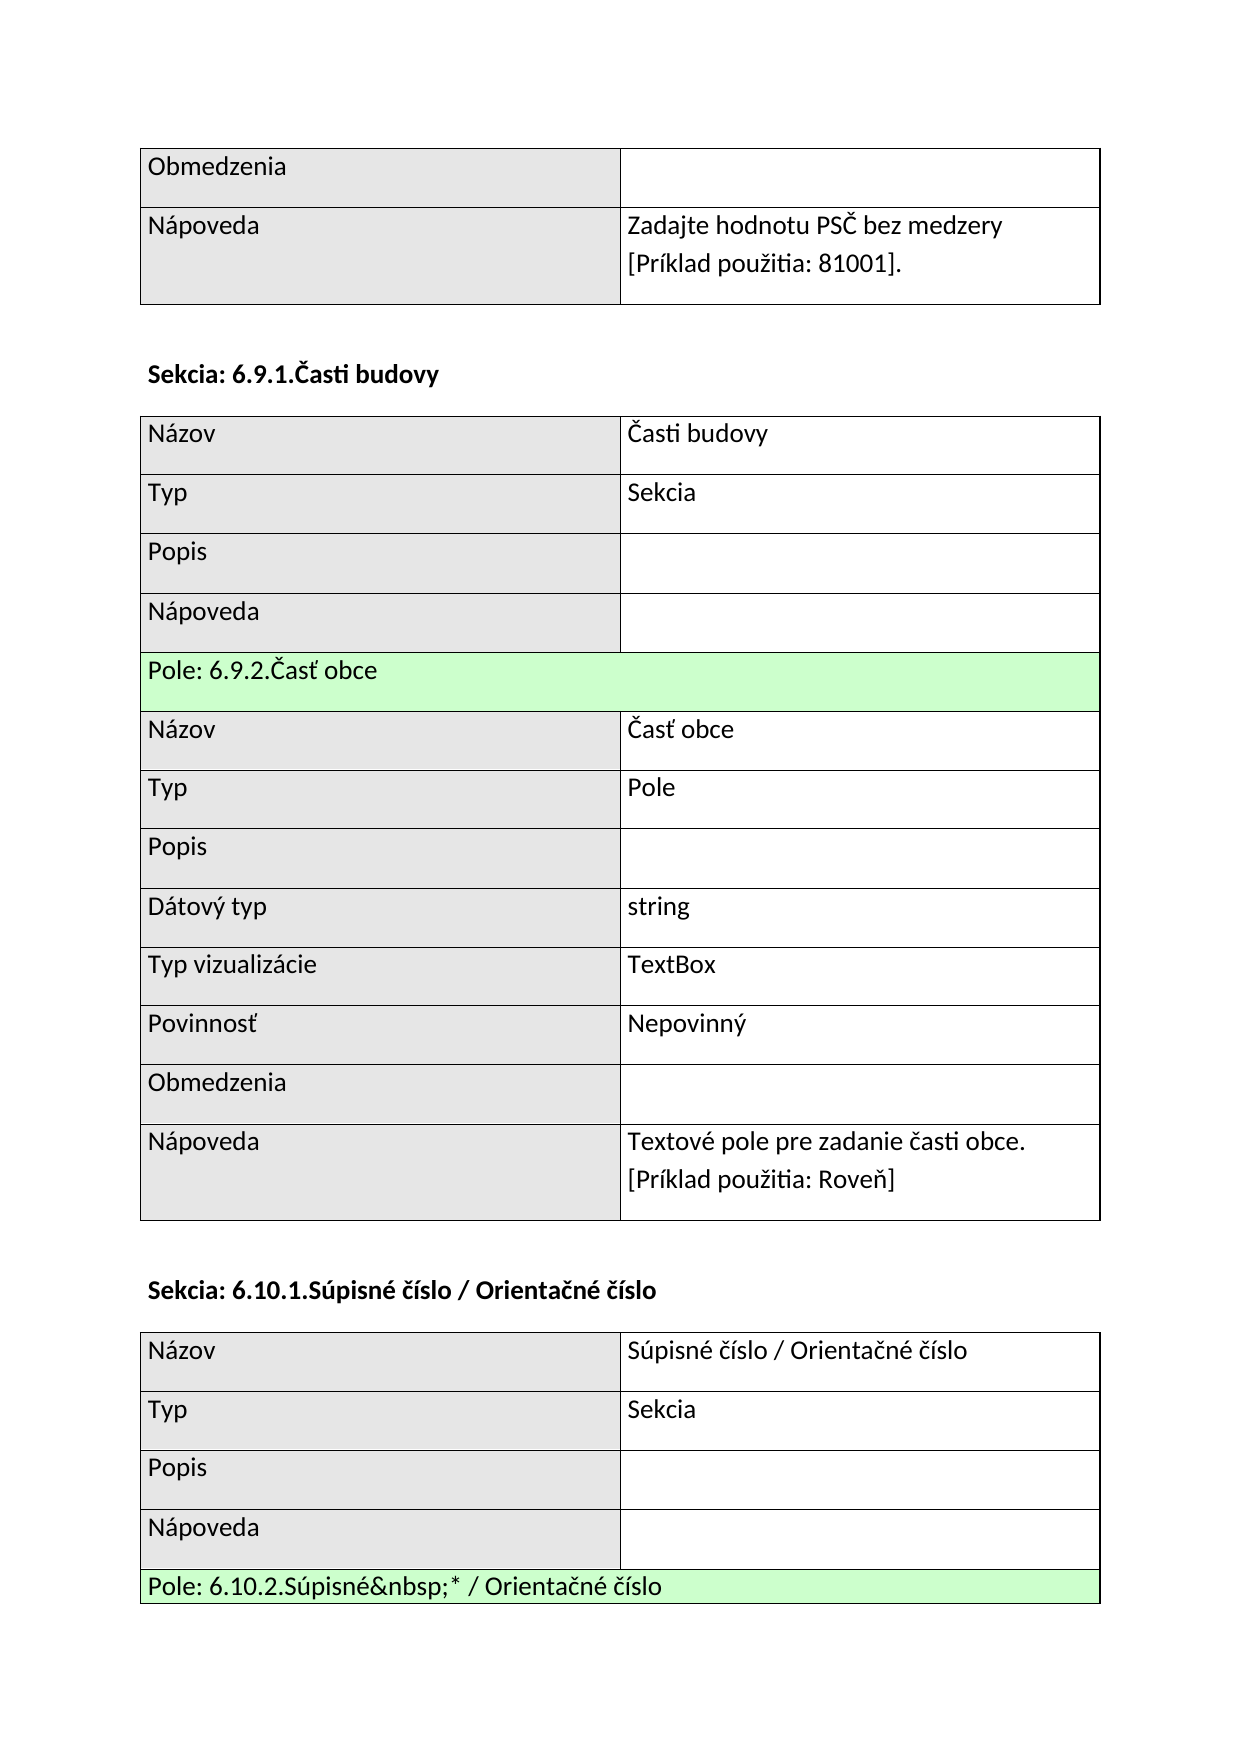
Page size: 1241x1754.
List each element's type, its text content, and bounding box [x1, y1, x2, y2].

table_cell Obmedzenia [141, 149, 620, 207]
table_cell [621, 1510, 1099, 1568]
table_cell Obmedzenia [141, 1065, 620, 1123]
table_cell Nápoveda [141, 594, 620, 652]
table_cell [621, 829, 1099, 888]
table_cell Typ [141, 1392, 620, 1449]
table_cell Popis [141, 1451, 620, 1509]
text Sekcia: 6.10.1.Súpisné číslo / Orientačné číslo [148, 1273, 1093, 1306]
table_cell [621, 594, 1099, 652]
table_cell Nápoveda [141, 1510, 620, 1568]
table_cell Popis [141, 829, 620, 888]
table_cell TextBox [621, 948, 1099, 1005]
table_cell Textové pole pre zadanie časti obce. [Príklad použitia: Roveň] [621, 1125, 1099, 1220]
table_cell Zadajte hodnotu PSČ bez medzery [Príklad použitia: 81001]. [621, 208, 1099, 304]
table_cell [621, 149, 1099, 207]
text Sekcia: 6.9.1.Časti budovy [148, 357, 1093, 390]
table_cell Typ [141, 475, 620, 533]
table_cell Typ vizualizácie [141, 948, 620, 1005]
table_header Súpisné číslo / Orientačné číslo [621, 1333, 1099, 1391]
table_cell [621, 1065, 1099, 1123]
table_cell Typ [141, 771, 620, 828]
table_header Časti budovy [621, 417, 1099, 474]
table_cell Pole [621, 771, 1099, 828]
table_header Názov [141, 1333, 620, 1391]
table_cell Nápoveda [141, 208, 620, 304]
table_cell Dátový typ [141, 889, 620, 947]
table_cell Popis [141, 534, 620, 593]
table_header Názov [141, 417, 620, 474]
table_cell Názov [141, 712, 620, 769]
table_cell Sekcia [621, 1392, 1099, 1449]
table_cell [141, 1570, 1099, 1603]
table_cell Časť obce [621, 712, 1099, 769]
table_cell [621, 1451, 1099, 1509]
table_cell Nápoveda [141, 1125, 620, 1220]
table_cell string [621, 889, 1099, 947]
table_cell Nepovinný [621, 1006, 1099, 1064]
table_cell [621, 534, 1099, 593]
table_cell Sekcia [621, 475, 1099, 533]
table_cell Pole: 6.9.2.Časť obce [141, 653, 1099, 711]
table_cell Povinnosť [141, 1006, 620, 1064]
